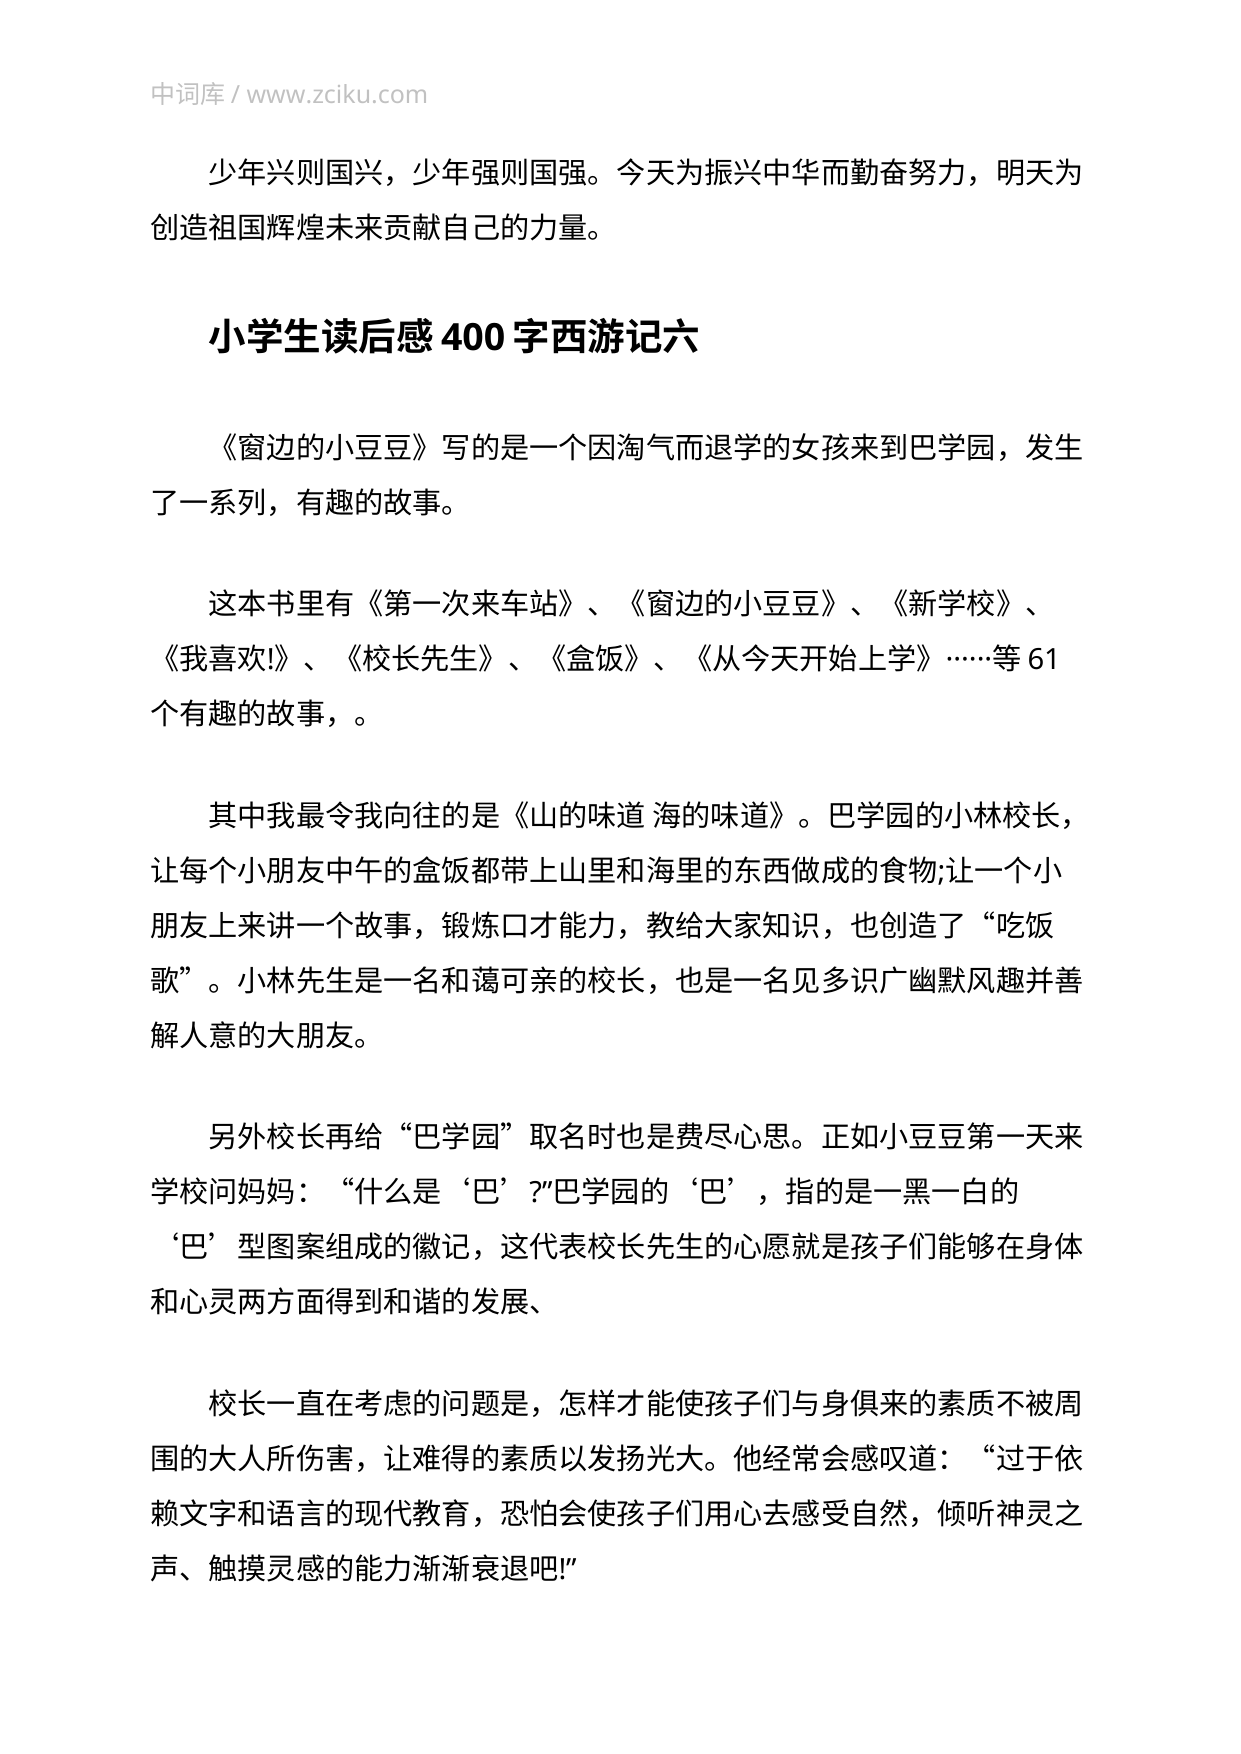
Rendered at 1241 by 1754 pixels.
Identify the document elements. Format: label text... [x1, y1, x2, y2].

text 《窗边的小豆豆》写的是一个因淘气而退学的女孩来到巴学园，发生了一系列，有趣的故事。 [150, 424, 1090, 521]
text 另外校长再给“巴学园”取名时也是费尽心思。正如小豆豆第一天来学校问妈妈：“什么是‘巴’?”巴学园的‘巴’，指的是一黑一白的‘巴’型图案组成的徽记，这代表校长先生的心愿就是孩子们能够在身体和心灵两方面得到和谐的发展、 [150, 1114, 1090, 1321]
text 其中我最令我向往的是《山的味道 海的味道》。巴学园的小林校长，让每个小朋友中午的盒饭都带上山里和海里的东西做成的食物;让一个小朋友上来讲一个故事，锻炼口才能力，教给大家知识，也创造了“吃饭歌”。小林先生是一名和蔼可亲的校长，也是一名见多识广幽默风趣并善解人意的大朋友。 [150, 793, 1090, 1054]
text 小学生读后感400字西游记六 [150, 307, 1090, 361]
text 这本书里有《第一次来车站》、《窗边的小豆豆》、《新学校》、《我喜欢!》、《校长先生》、《盒饭》、《从今天开始上学》······等61个有趣的故事，。 [150, 581, 1090, 733]
text 少年兴则国兴，少年强则国强。今天为振兴中华而勤奋努力，明天为创造祖国辉煌未来贡献自己的力量。 [150, 150, 1090, 247]
text 校长一直在考虑的问题是，怎样才能使孩子们与身俱来的素质不被周围的大人所伤害，让难得的素质以发扬光大。他经常会感叹道：“过于依赖文字和语言的现代教育，恐怕会使孩子们用心去感受自然，倾听神灵之声、触摸灵感的能力渐渐衰退吧!” [150, 1381, 1090, 1588]
